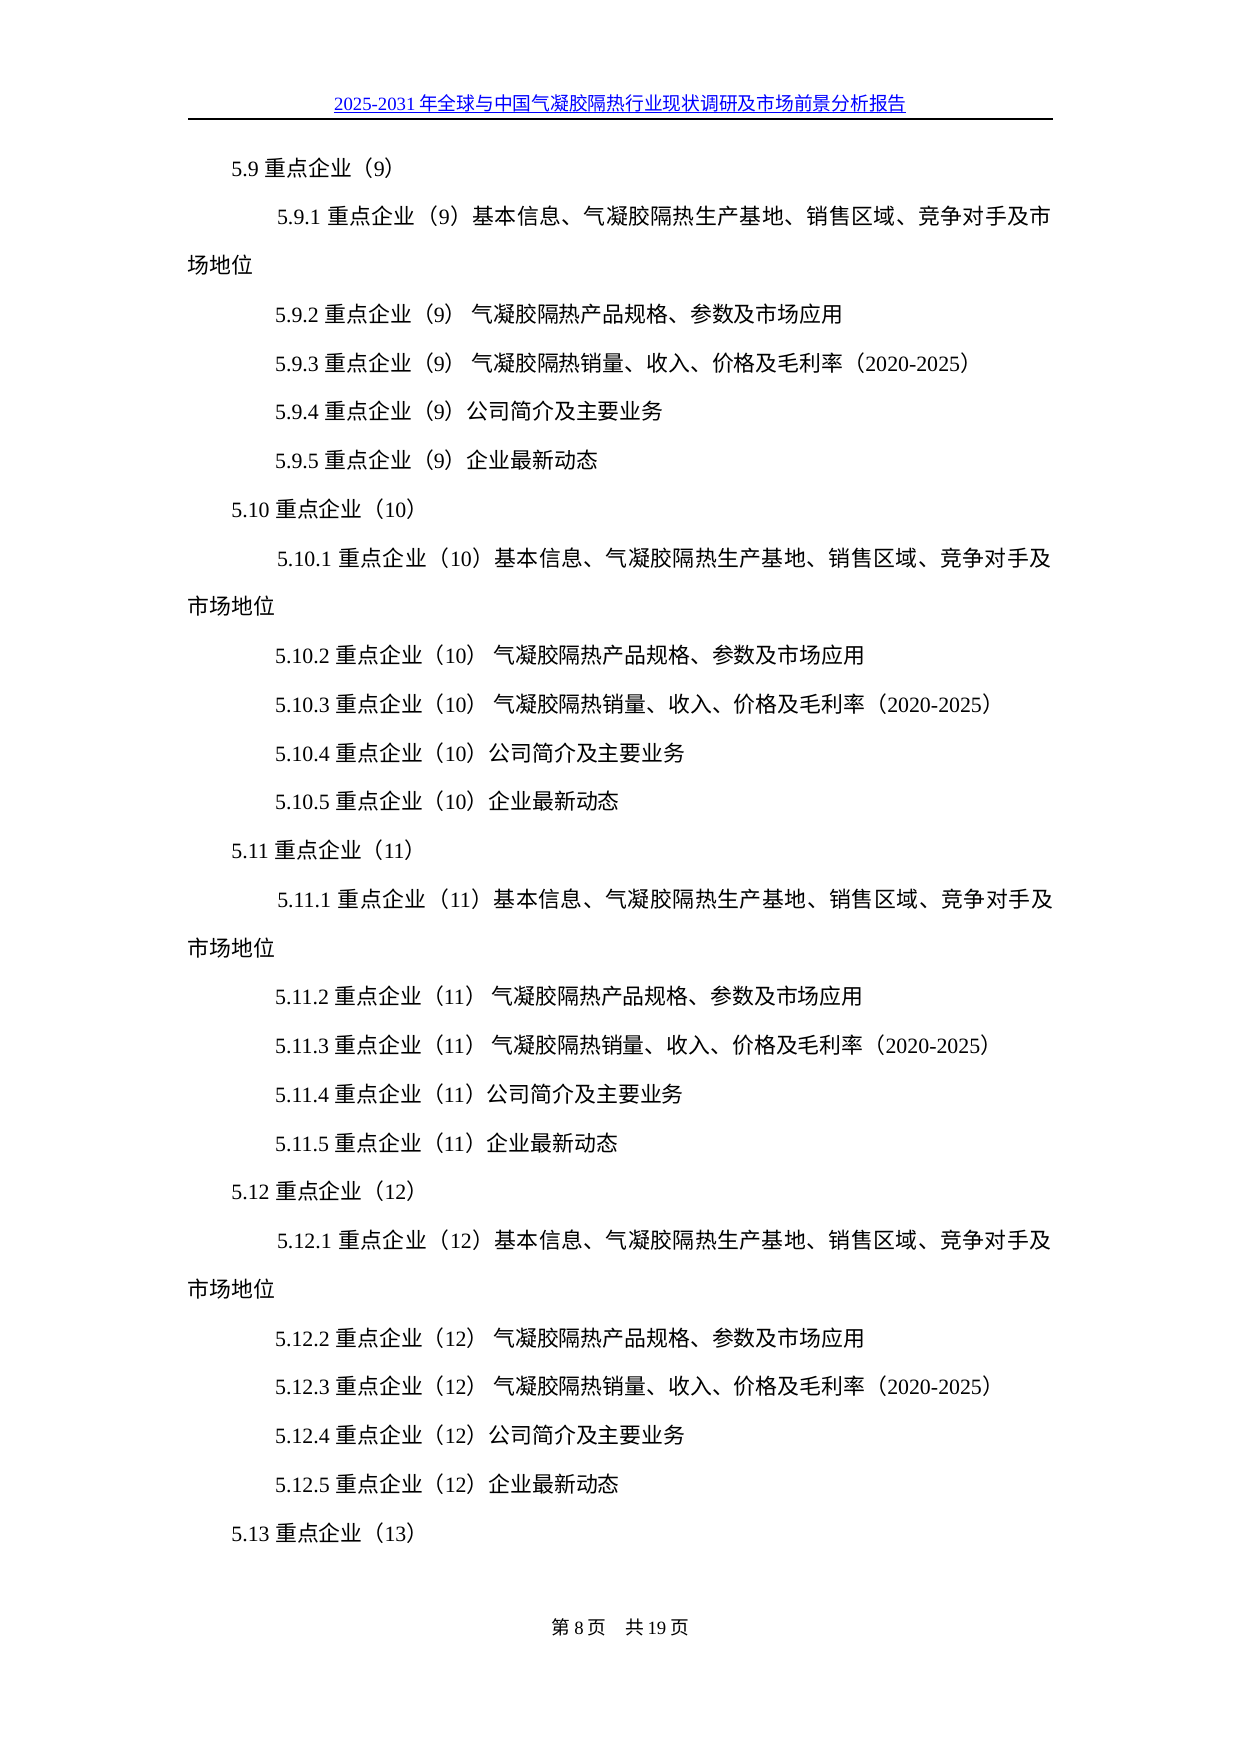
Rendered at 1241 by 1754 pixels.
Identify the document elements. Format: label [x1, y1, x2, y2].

text [187, 150, 1053, 1548]
